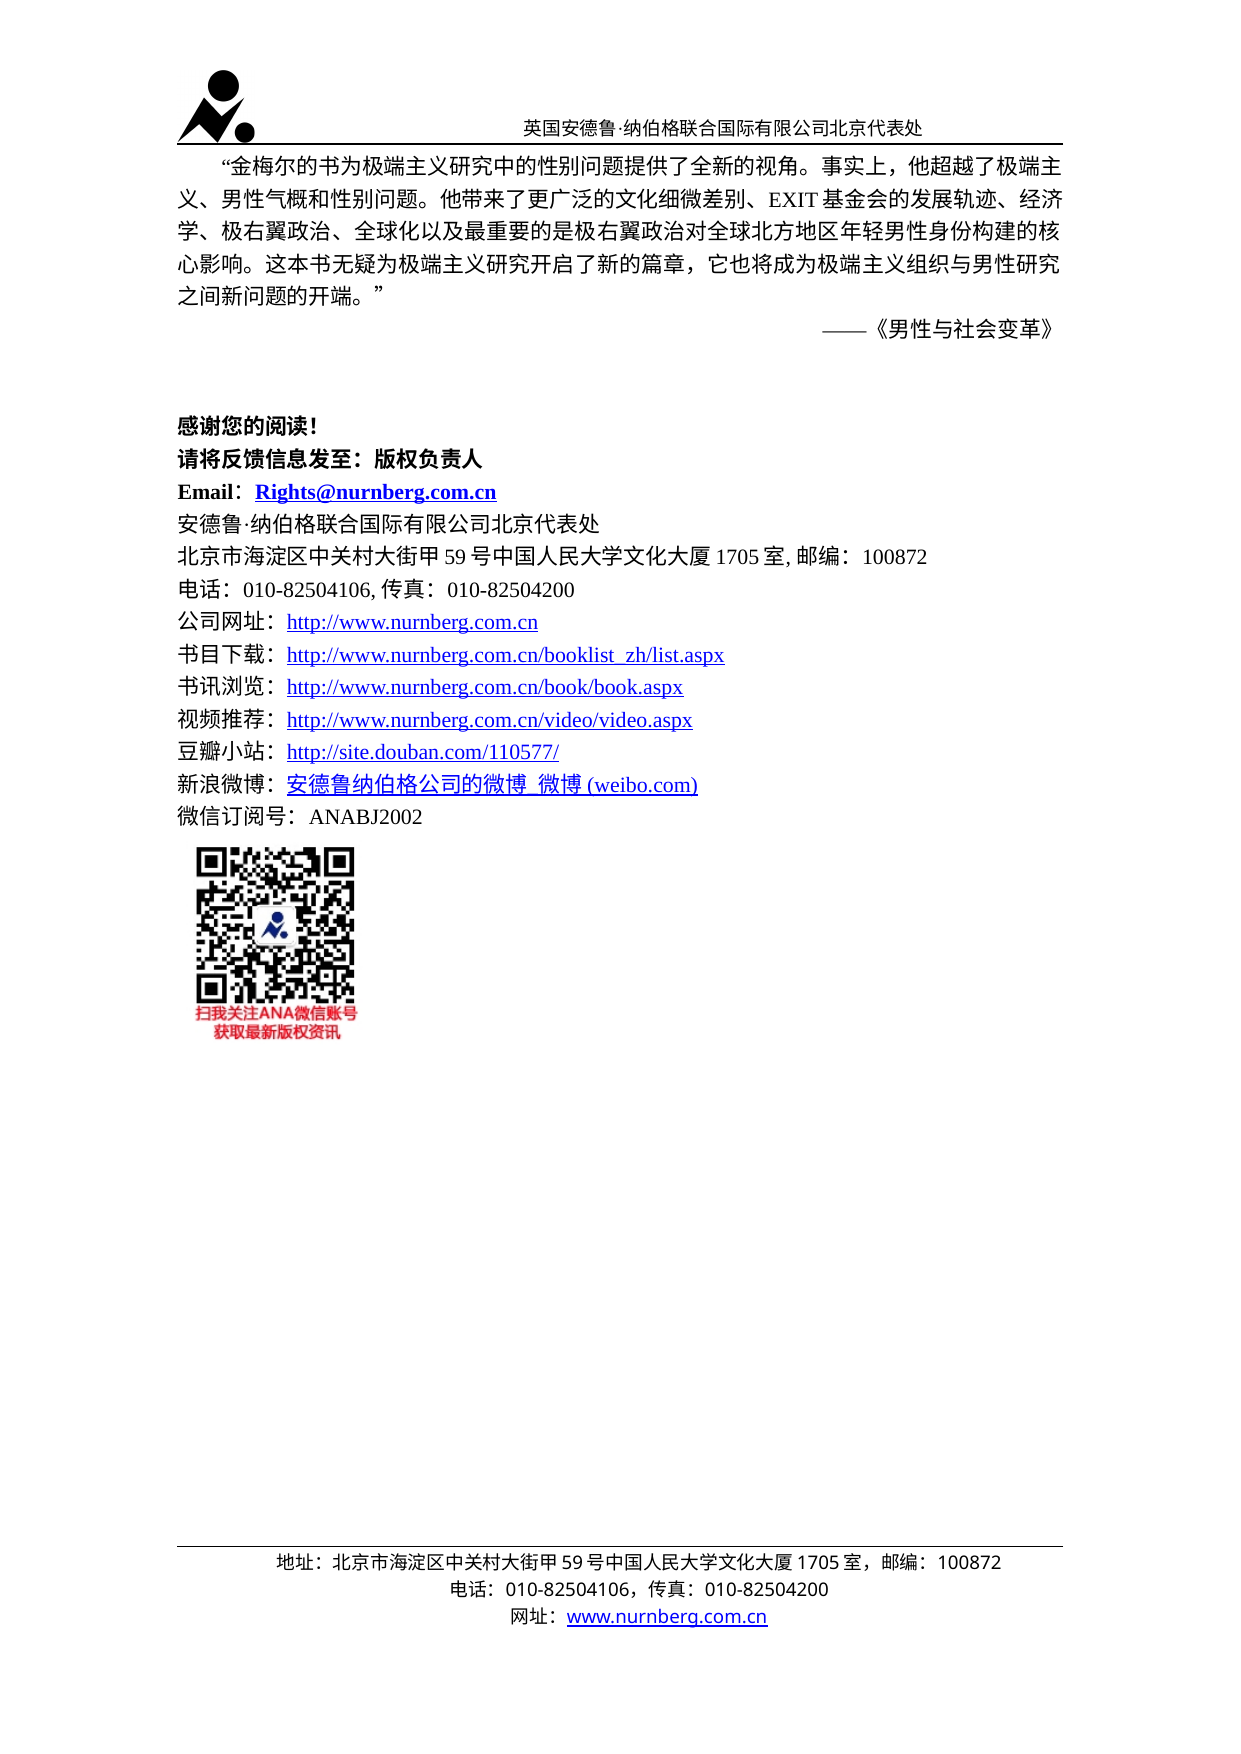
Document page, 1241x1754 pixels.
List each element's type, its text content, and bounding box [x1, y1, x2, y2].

text 公司网址：http://www.nurnberg.com.cn [177, 604, 1063, 636]
text 微信订阅号：ANABJ2002 [177, 799, 1063, 831]
text 感谢您的阅读！ [177, 409, 1063, 441]
text 书讯浏览：http://www.nurnberg.com.cn/book/book.aspx [177, 669, 1063, 701]
text ——《男性与社会变革》 [177, 311, 1063, 344]
text 视频推荐：http://www.nurnberg.com.cn/video/video.aspx [177, 701, 1063, 734]
text 豆瓣小站：http://site.douban.com/110577/ [177, 734, 1063, 766]
text 请将反馈信息发至：版权负责人 [177, 441, 1063, 474]
picture [177, 70, 255, 143]
text 电话：010-82504106, 传真：010-82504200 [177, 571, 1063, 604]
text 新浪微博：安德鲁纳伯格公司的微博_微博 (weibo.com) [177, 766, 1063, 799]
text 书目下载：http://www.nurnberg.com.cn/booklist_zh/list.aspx [177, 636, 1063, 669]
picture [177, 831, 374, 1045]
text 安德鲁·纳伯格联合国际有限公司北京代表处 [177, 506, 1063, 539]
text “金梅尔的书为极端主义研究中的性别问题提供了全新的视角。事实上，他超越了极端主义、男性气概和性别问题。他带来了更广泛的文化细微差别、EXIT基金会的发展轨迹、经济学、极右翼政治、全球化以及最重要的是极右翼政治对全球北方地区年轻男性身份构建的核心影响。这本书无疑为极端主义研究开启了新的篇章，它也将成为极端主义组织与男性研究之间新问题的开端。” [177, 149, 1063, 311]
text 北京市海淀区中关村大街甲59号中国人民大学文化大厦1705室, 邮编：100872 [177, 539, 1063, 571]
text Email：Rights@nurnberg.com.cn [177, 474, 1063, 506]
